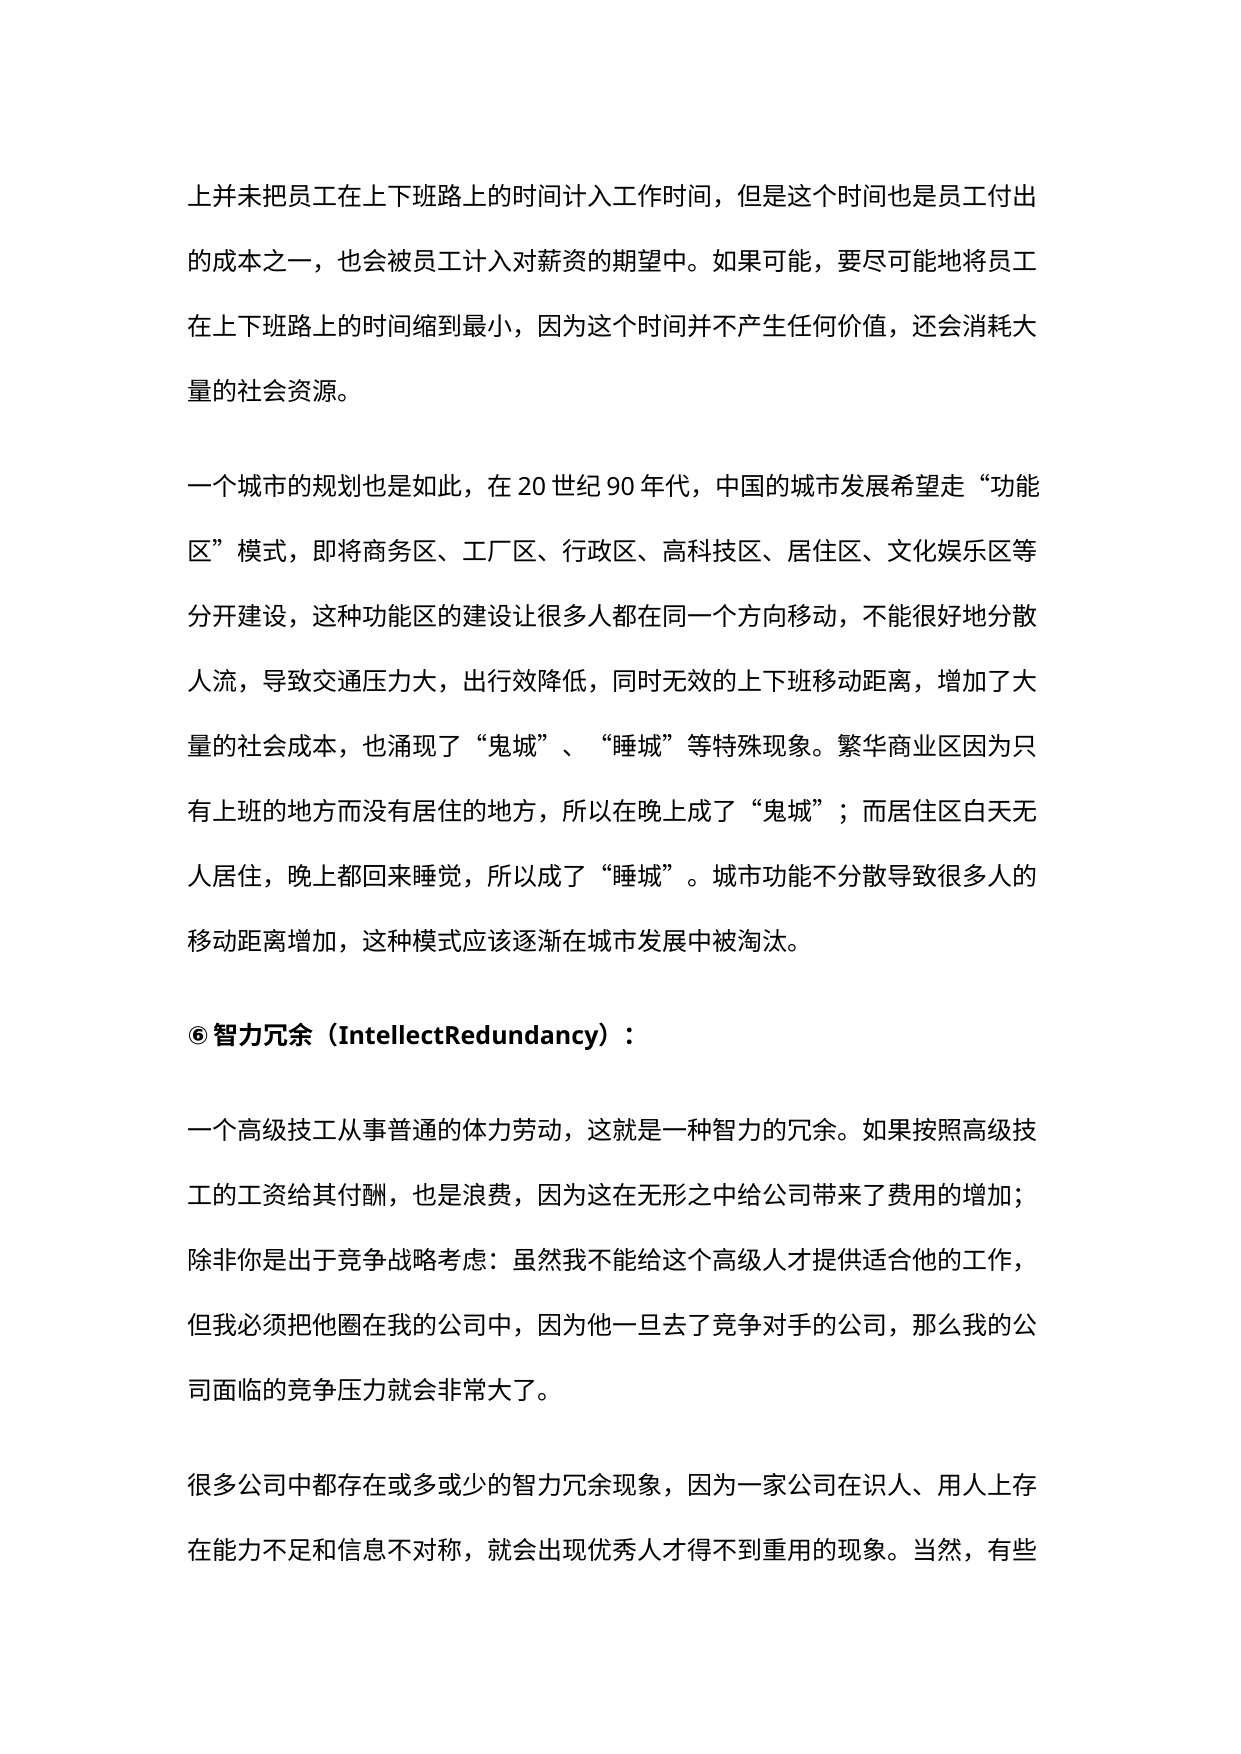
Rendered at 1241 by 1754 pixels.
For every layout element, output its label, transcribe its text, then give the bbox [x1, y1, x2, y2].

text 一个城市的规划也是如此，在20世纪90年代，中国的城市发展希望走“功能区”模式，即将商务区、工厂区、行政区、高科技区、居住区、文化娱乐区等分开建设，这种功能区的建设让很多人都在同一个方向移动，不能很好地分散人流，导致交通压力大，出行效降低，同时无效的上下班移动距离，增加了大量的社会成本，也涌现了“鬼城”、“睡城”等特殊现象。繁华商业区因为只有上班的地方而没有居住的地方，所以在晚上成了“鬼城”；而居住区白天无人居住，晚上都回来睡觉，所以成了“睡城”。城市功能不分散导致很多人的移动距离增加，这种模式应该逐渐在城市发展中被淘汰。 [187, 452, 1053, 972]
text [187, 1451, 1053, 1581]
text ⑥智力冗余（IntellectRedundancy）： [187, 1001, 1053, 1066]
text 一个高级技工从事普通的体力劳动，这就是一种智力的冗余。如果按照高级技工的工资给其付酬，也是浪费，因为这在无形之中给公司带来了费用的增加；除非你是出于竞争战略考虑：虽然我不能给这个高级人才提供适合他的工作，但我必须把他圈在我的公司中，因为他一旦去了竞争对手的公司，那么我的公司面临的竞争压力就会非常大了。 [187, 1096, 1053, 1421]
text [187, 162, 1053, 422]
